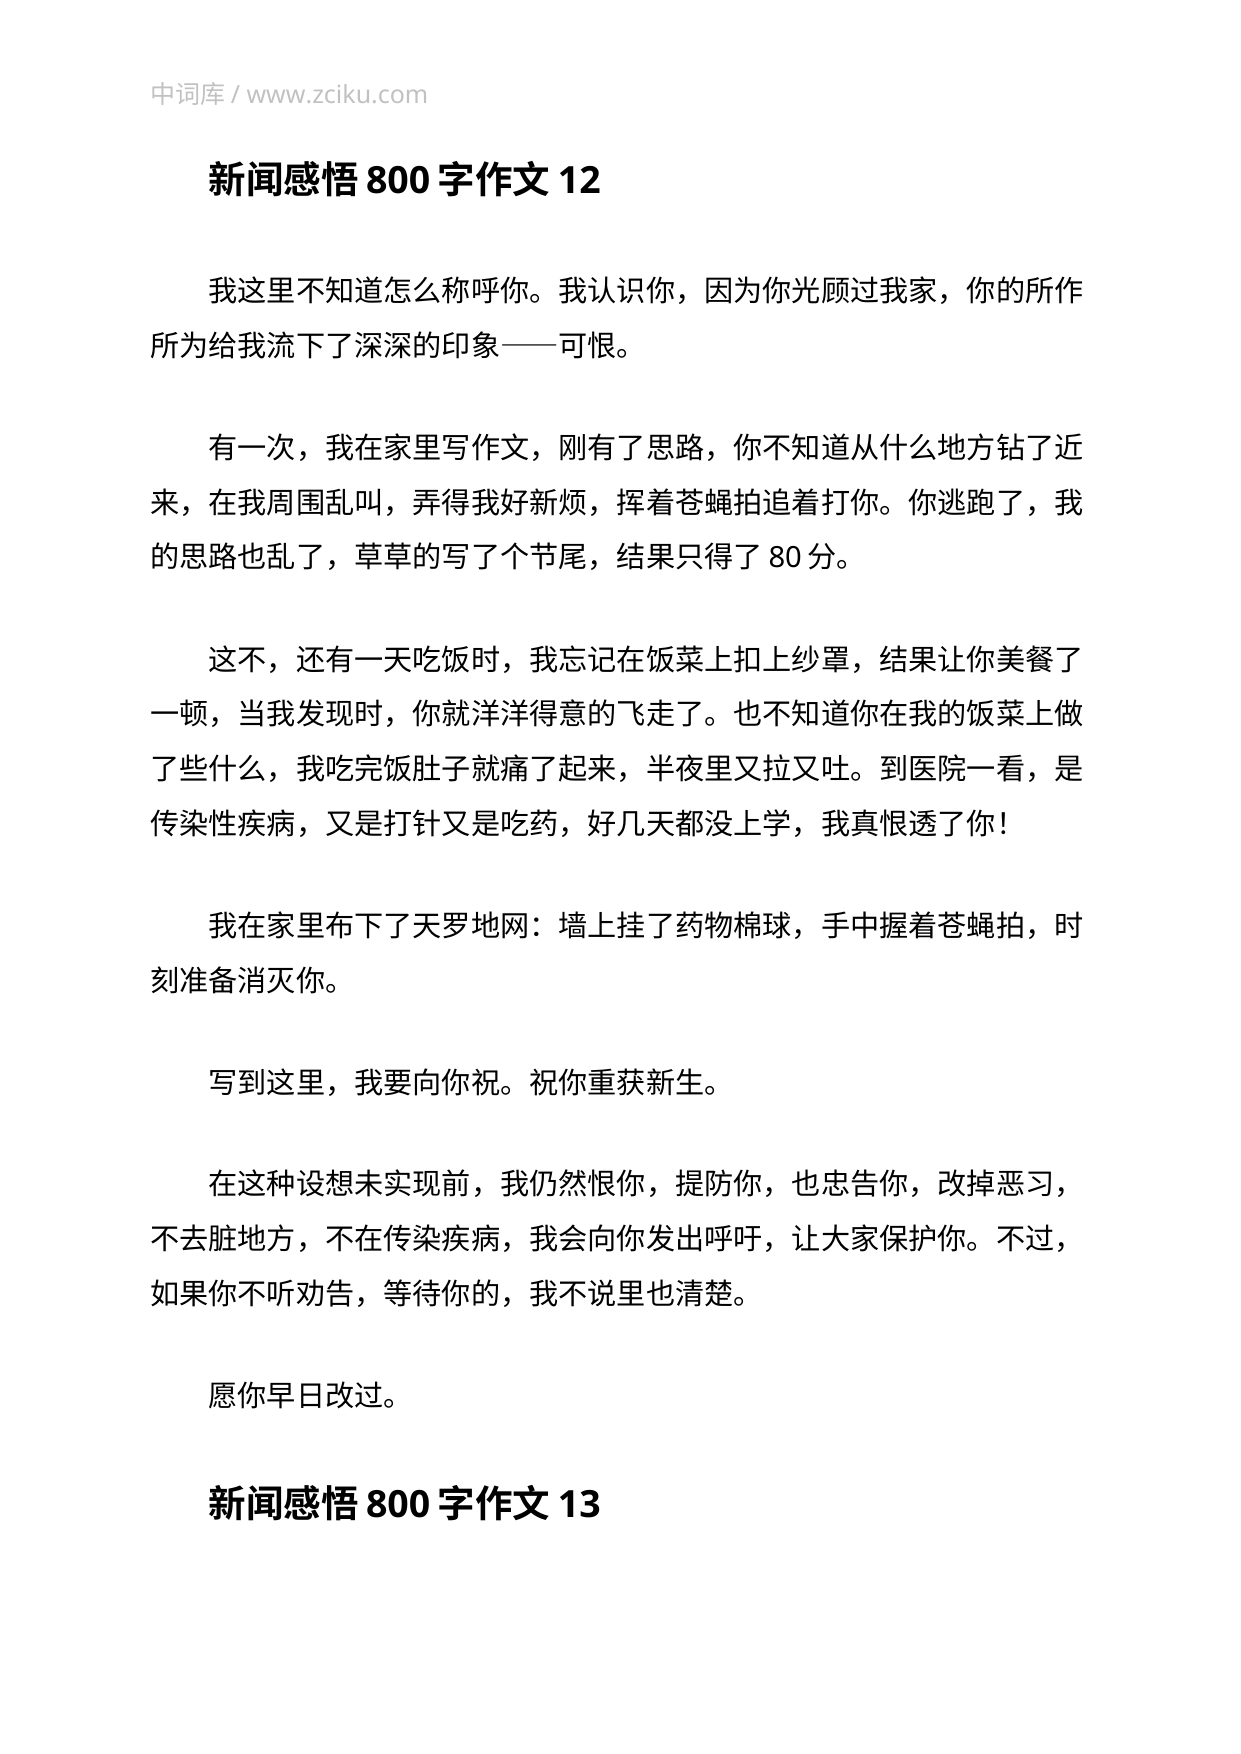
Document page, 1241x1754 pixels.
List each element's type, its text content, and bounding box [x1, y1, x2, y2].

text 愿你早日改过。 [150, 1372, 1090, 1415]
text 在这种设想未实现前，我仍然恨你，提防你，也忠告你，改掉恶习，不去脏地方，不在传染疾病，我会向你发出呼吁，让大家保护你。不过，如果你不听劝告，等待你的，我不说里也清楚。 [150, 1161, 1090, 1313]
text 写到这里，我要向你祝。祝你重获新生。 [150, 1059, 1090, 1101]
text 新闻感悟800字作文13 [150, 1474, 1090, 1529]
text 新闻感悟800字作文12 [150, 150, 1090, 204]
text 这不，还有一天吃饭时，我忘记在饭菜上扣上纱罩，结果让你美餐了一顿，当我发现时，你就洋洋得意的飞走了。也不知道你在我的饭菜上做了些什么，我吃完饭肚子就痛了起来，半夜里又拉又吐。到医院一看，是传染性疾病，又是打针又是吃药，好几天都没上学，我真恨透了你！ [150, 636, 1090, 843]
text 有一次，我在家里写作文，刚有了思路，你不知道从什么地方钻了近来，在我周围乱叫，弄得我好新烦，挥着苍蝇拍追着打你。你逃跑了，我的思路也乱了，草草的写了个节尾，结果只得了80分。 [150, 424, 1090, 576]
text 我在家里布下了天罗地网：墙上挂了药物棉球，手中握着苍蝇拍，时刻准备消灭你。 [150, 902, 1090, 1000]
text 我这里不知道怎么称呼你。我认识你，因为你光顾过我家，你的所作所为给我流下了深深的印象——可恨。 [150, 268, 1090, 365]
